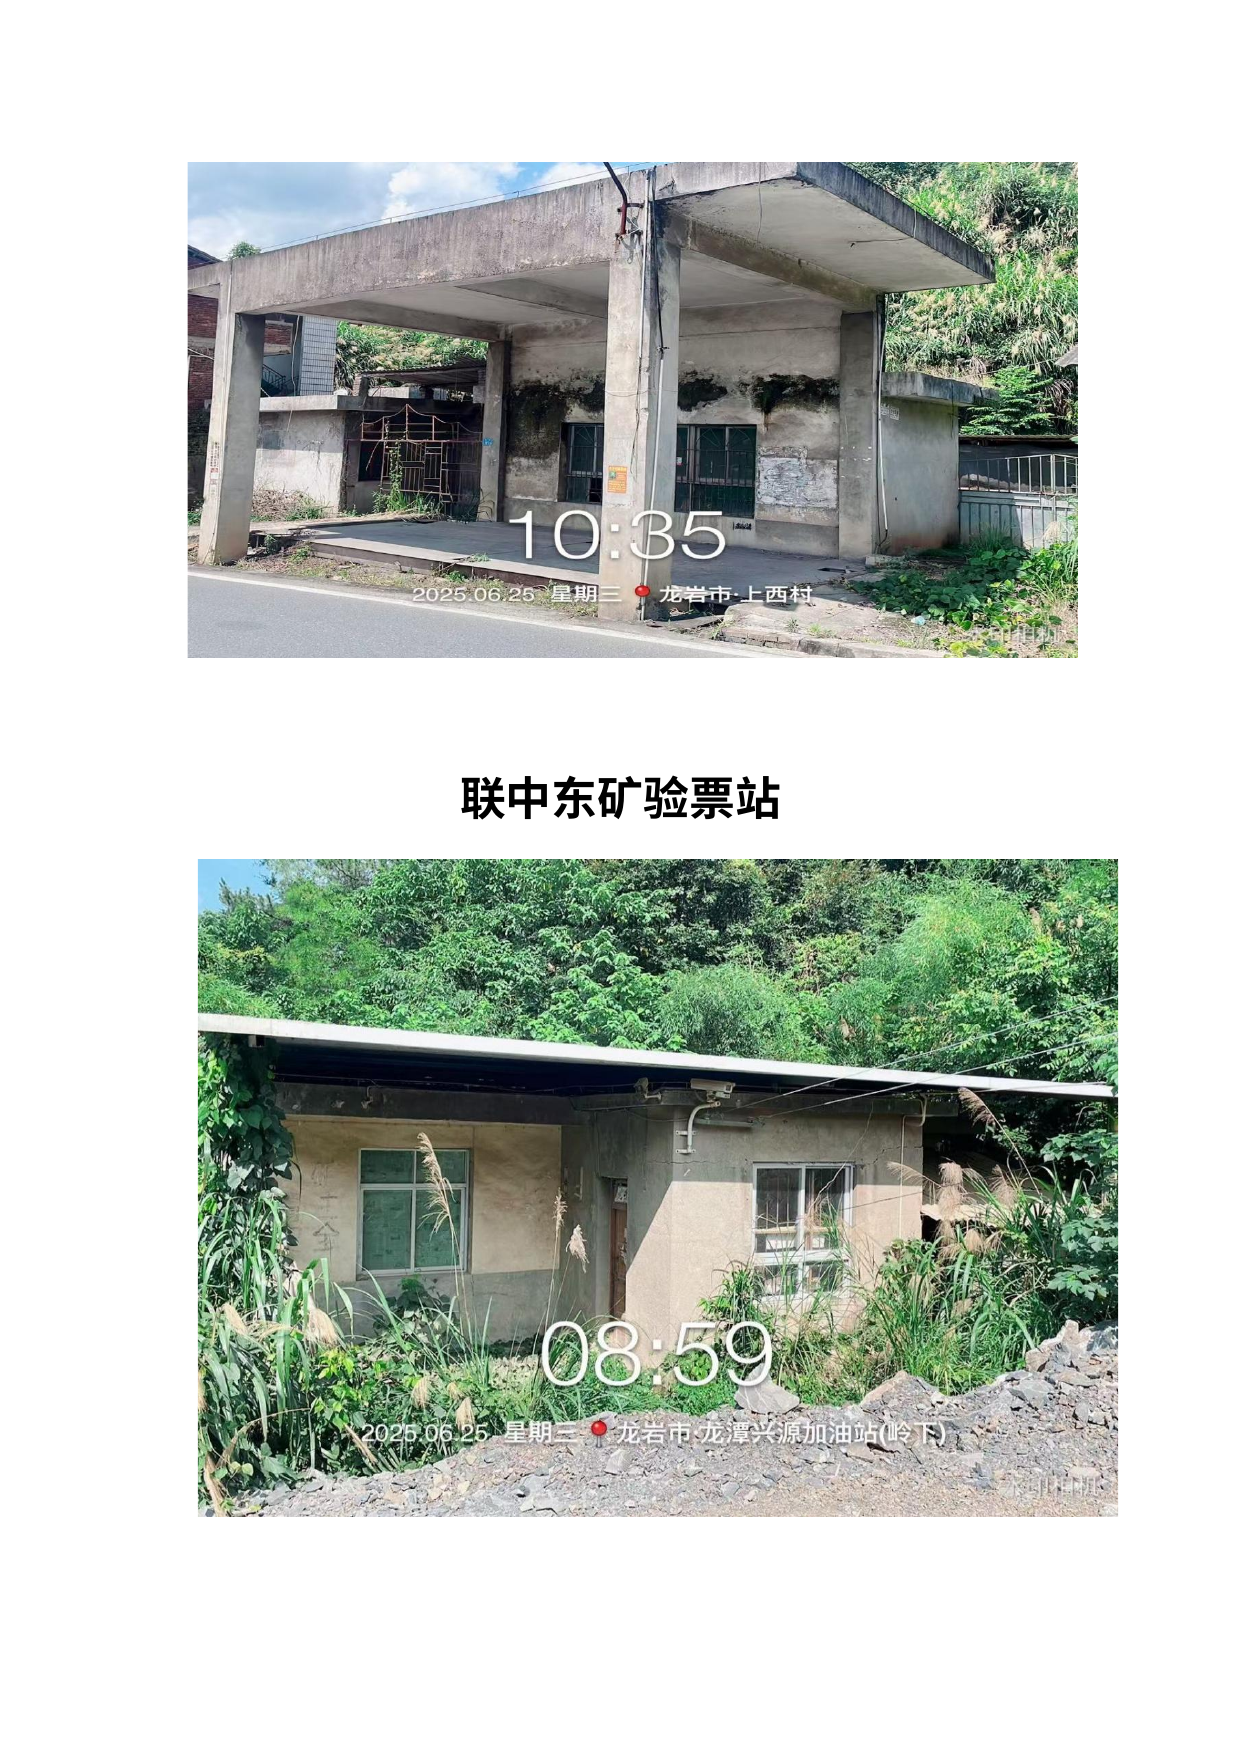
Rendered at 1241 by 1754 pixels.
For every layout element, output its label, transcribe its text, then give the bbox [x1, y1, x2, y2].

text 联中东矿验票站 [187, 747, 1053, 844]
picture [187, 162, 1078, 658]
picture [197, 859, 1119, 1517]
